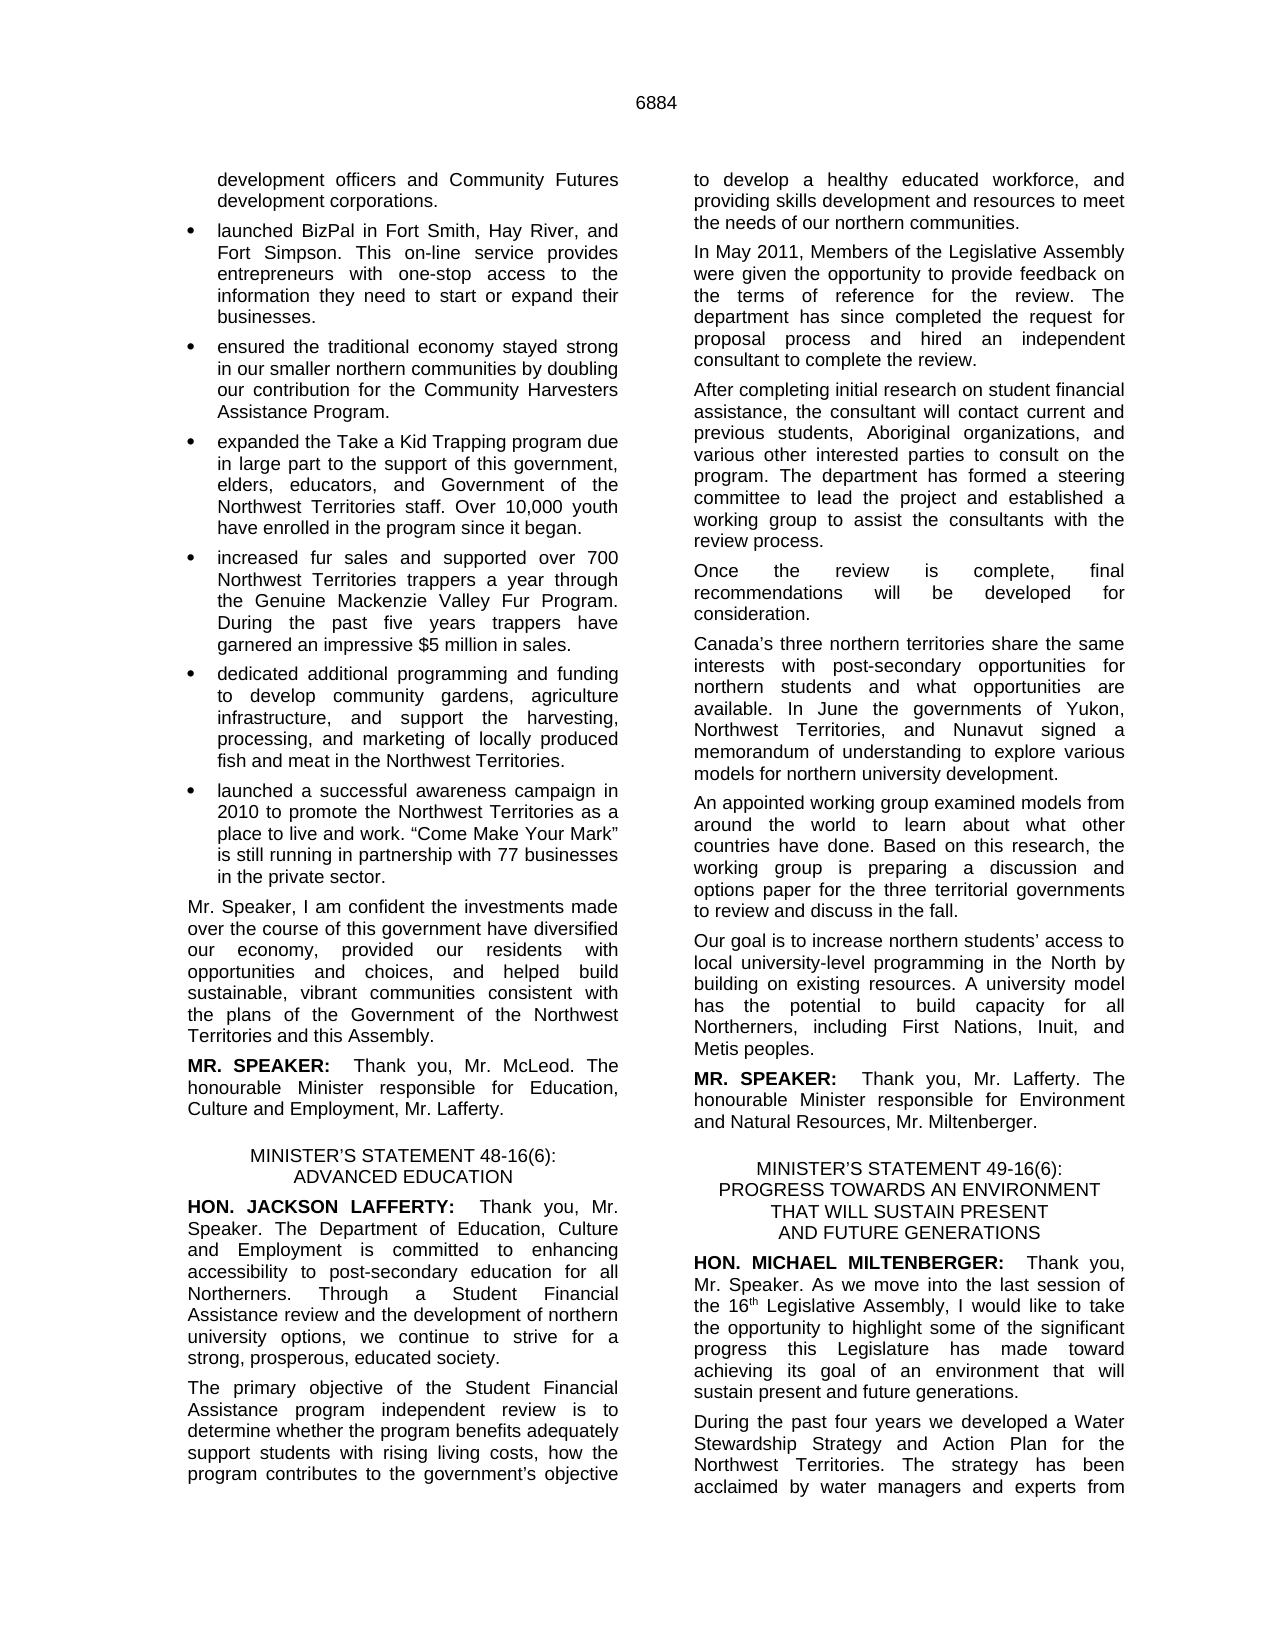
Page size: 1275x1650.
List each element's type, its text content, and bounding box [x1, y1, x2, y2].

text In May 2011, Members of the Legislative Assembly were given the opportunity to provide feedback on the terms of reference for the review. The department has since completed the request for proposal process and hired an independent consultant to complete the review. [694, 241, 1125, 371]
text Once the review is complete, final recommendations will be developed for consideration. [694, 560, 1125, 624]
subtitle MINISTER’S STATEMENT 49-16(6): PROGRESS TOWARDS AN ENVIRONMENT THAT WILL SUSTAIN PRESENT AND FUTURE GENERATIONS [694, 1157, 1125, 1243]
subtitle MINISTER’S STATEMENT 48-16(6): ADVANCED EDUCATION [187, 1145, 619, 1188]
text The primary objective of the Student Financial Assistance program independent review is to determine whether the program benefits adequately support students with rising living costs, how the program contributes to the government’s objective to develop a healthy educated workforce, and providing skills development and resources to meet the needs of our northern communities. [187, 1377, 619, 1485]
list ensured the traditional economy stayed strong in our smaller northern communities by doubling our contribution for the Community Harvesters Assistance Program. [187, 336, 619, 422]
text Canada’s three northern territories share the same interests with post-secondary opportunities for northern students and what opportunities are available. In June the governments of Yukon, Northwest Territories, and Nunavut signed a memorandum of understanding to explore various models for northern university development. [694, 633, 1125, 784]
text Our goal is to increase northern students’ access to local university-level programming in the North by building on existing resources. A university model has the potential to build capacity for all Northerners, including First Nations, Inuit, and Metis peoples. [694, 930, 1125, 1059]
text The primary objective of the Student Financial Assistance program independent review is to determine whether the program benefits adequately support students with rising living costs, how the program contributes to the government’s objective to develop a healthy educated workforce, and providing skills development and resources to meet the needs of our northern communities. [694, 168, 1125, 233]
text After completing initial research on student financial assistance, the consultant will contact current and previous students, Aboriginal organizations, and various other interested parties to consult on the program. The department has formed a steering committee to lead the project and established a working group to assist the consultants with the review process. [694, 379, 1125, 552]
text HON. MICHAEL MILTENBERGER: Thank you, Mr. Speaker. As we move into the last session of the 16th Legislative Assembly, I would like to take the opportunity to highlight some of the significant progress this Legislature has made toward achieving its goal of an environment that will sustain present and future generations. [694, 1252, 1125, 1403]
text MR. SPEAKER: Thank you, Mr. McLeod. The honourable Minister responsible for Education, Culture and Employment, Mr. Lafferty. [187, 1055, 619, 1120]
list launched a successful awareness campaign in 2010 to promote the Northwest Territories as a place to live and work. “Come Make Your Mark” is still running in partnership with 77 businesses in the private sector. [187, 779, 619, 887]
list expanded the Take a Kid Trapping program due in large part to the support of this government, elders, educators, and Government of the Northwest Territories staff. Over 10,000 youth have enrolled in the program since it began. [187, 431, 619, 539]
text MR. SPEAKER: Thank you, Mr. Lafferty. The honourable Minister responsible for Environment and Natural Resources, Mr. Miltenberger. [694, 1068, 1125, 1132]
list dedicated additional programming and funding to develop community gardens, agriculture infrastructure, and support the harvesting, processing, and marketing of locally produced fish and meat in the Northwest Territories. [187, 663, 619, 771]
list increased fur sales and supported over 700 Northwest Territories trappers a year through the Genuine Mackenzie Valley Fur Program. During the past five years trappers have garnered an impressive $5 million in sales. [187, 547, 619, 655]
text HON. JACKSON LAFFERTY: Thank you, Mr. Speaker. The Department of Education, Culture and Employment is committed to enhancing accessibility to post-secondary education for all Northerners. Through a Student Financial Assistance review and the development of northern university options, we continue to strive for a strong, prosperous, educated society. [187, 1196, 619, 1369]
text Mr. Speaker, I am confident the investments made over the course of this government have diversified our economy, provided our residents with opportunities and choices, and helped build sustainable, vibrant communities consistent with the plans of the Government of the Northwest Territories and this Assembly. [187, 896, 619, 1047]
list launched BizPal in Fort Smith, Hay River, and Fort Simpson. This on-line service provides entrepreneurs with one-stop access to the information they need to start or expand their businesses. [187, 220, 619, 328]
text An appointed working group examined models from around the world to learn about what other countries have done. Based on this research, the working group is preparing a discussion and options paper for the three territorial governments to review and discuss in the fall. [694, 792, 1125, 922]
